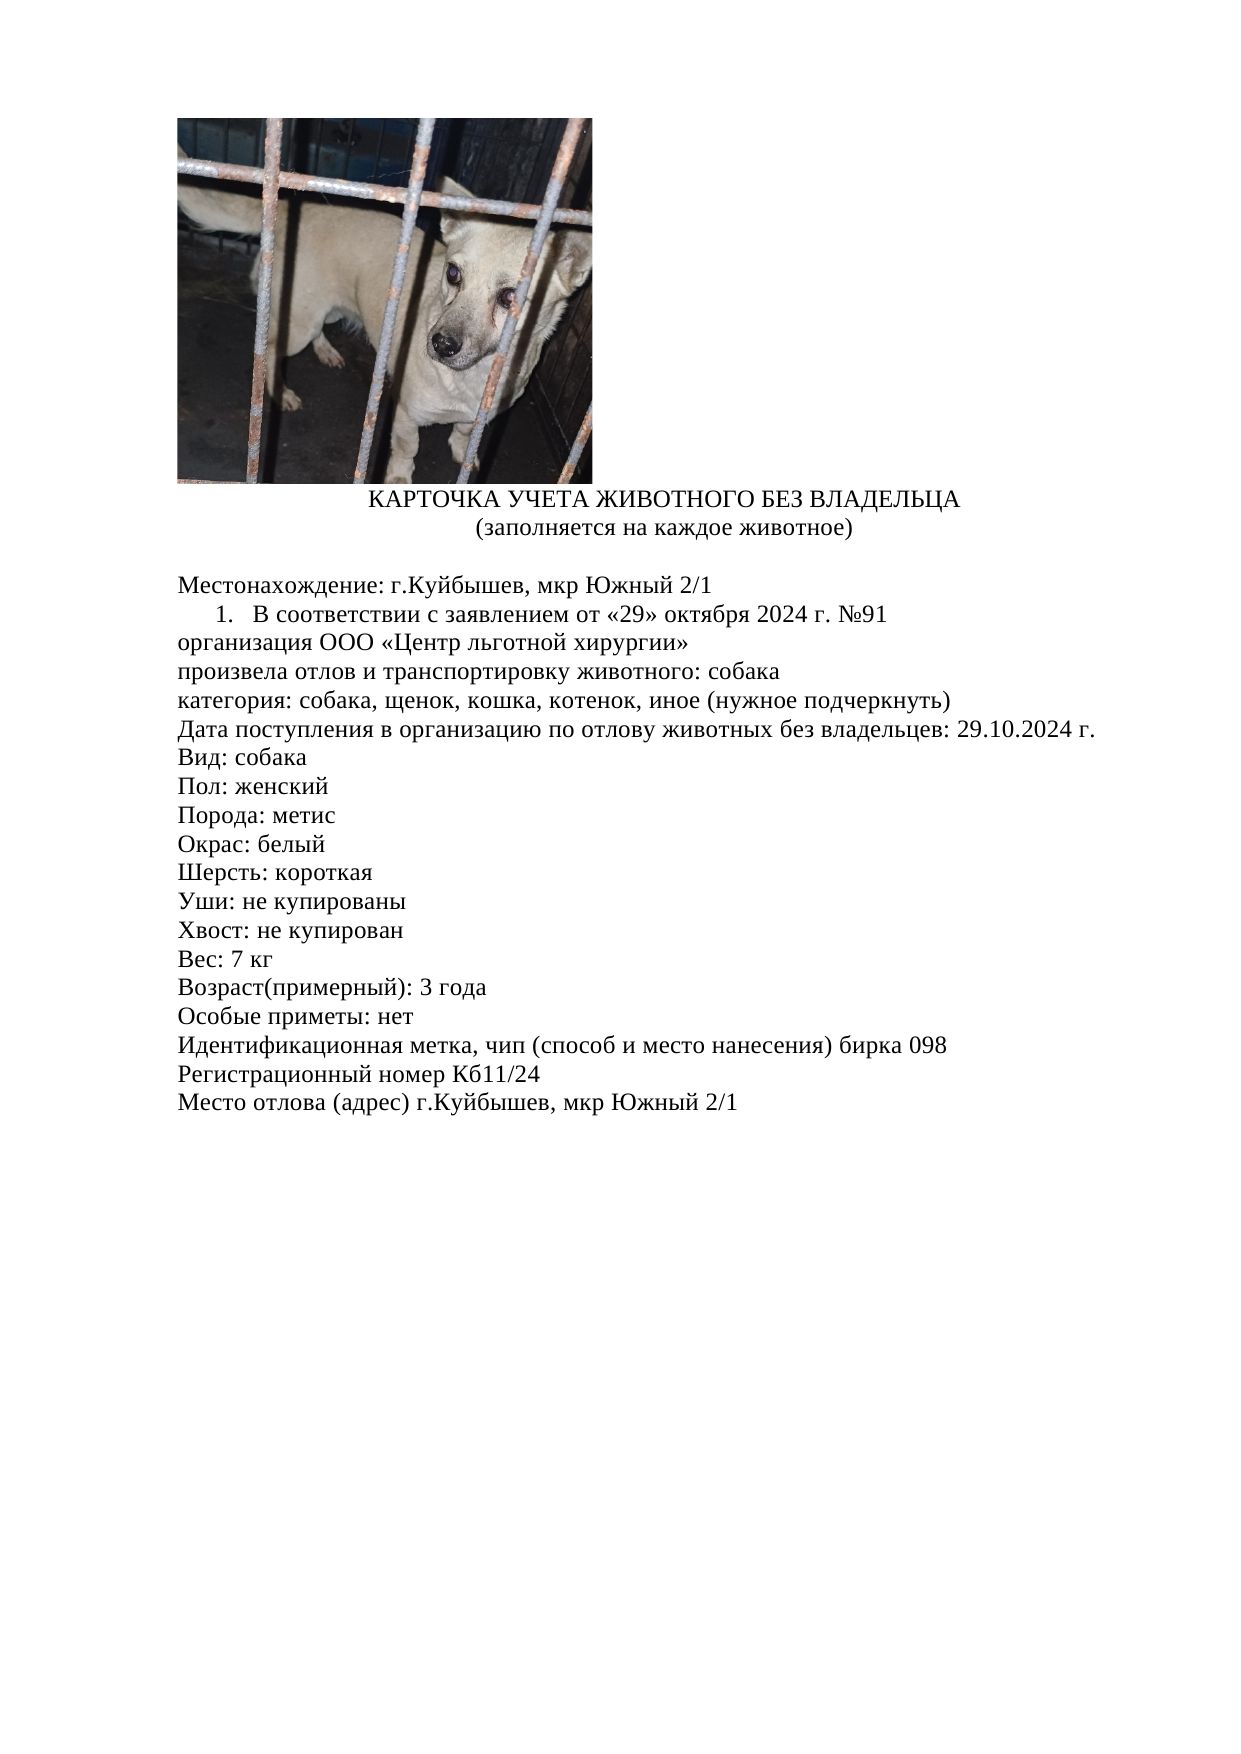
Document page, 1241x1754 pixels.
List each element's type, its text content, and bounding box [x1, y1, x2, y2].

text Вес: 7 кг [177, 944, 1152, 972]
text Вид: собака [177, 742, 1152, 771]
picture [177, 118, 593, 484]
text Регистрационный номер Кб11/24 [177, 1059, 1152, 1087]
text Шерсть: короткая [177, 857, 1152, 886]
text Окрас: белый [177, 829, 1152, 857]
text произвела отлов и транспортировку животного: собака [177, 656, 1152, 685]
text (заполняется на каждое животное) [177, 512, 1152, 541]
text Уши: не купированы [177, 886, 1152, 915]
text категория: собака, щенок, кошка, котенок, иное (нужное подчеркнуть) [177, 685, 1152, 714]
list В соответствии с заявлением от «29» октября 2024 г. №91 [215, 599, 1152, 627]
text Идентификационная метка, чип (способ и место нанесения) бирка 098 [177, 1030, 1152, 1059]
text Возраст(примерный): 3 года [177, 972, 1152, 1001]
text Пол: женский [177, 771, 1152, 800]
text КАРТОЧКА УЧЕТА ЖИВОТНОГО БЕЗ ВЛАДЕЛЬЦА [177, 484, 1152, 512]
text организация ООО «Центр льготной хирургии» [177, 627, 1152, 656]
text Хвост: не купирован [177, 915, 1152, 944]
text Порода: метис [177, 800, 1152, 829]
text Дата поступления в организацию по отлову животных без владельцев: 29.10.2024 г. [177, 714, 1152, 742]
text Особые приметы: нет [177, 1001, 1152, 1030]
text Местонахождение: г.Куйбышев, мкр Южный 2/1 [177, 570, 1152, 599]
text Место отлова (адрес) г.Куйбышев, мкр Южный 2/1 [177, 1087, 1152, 1116]
